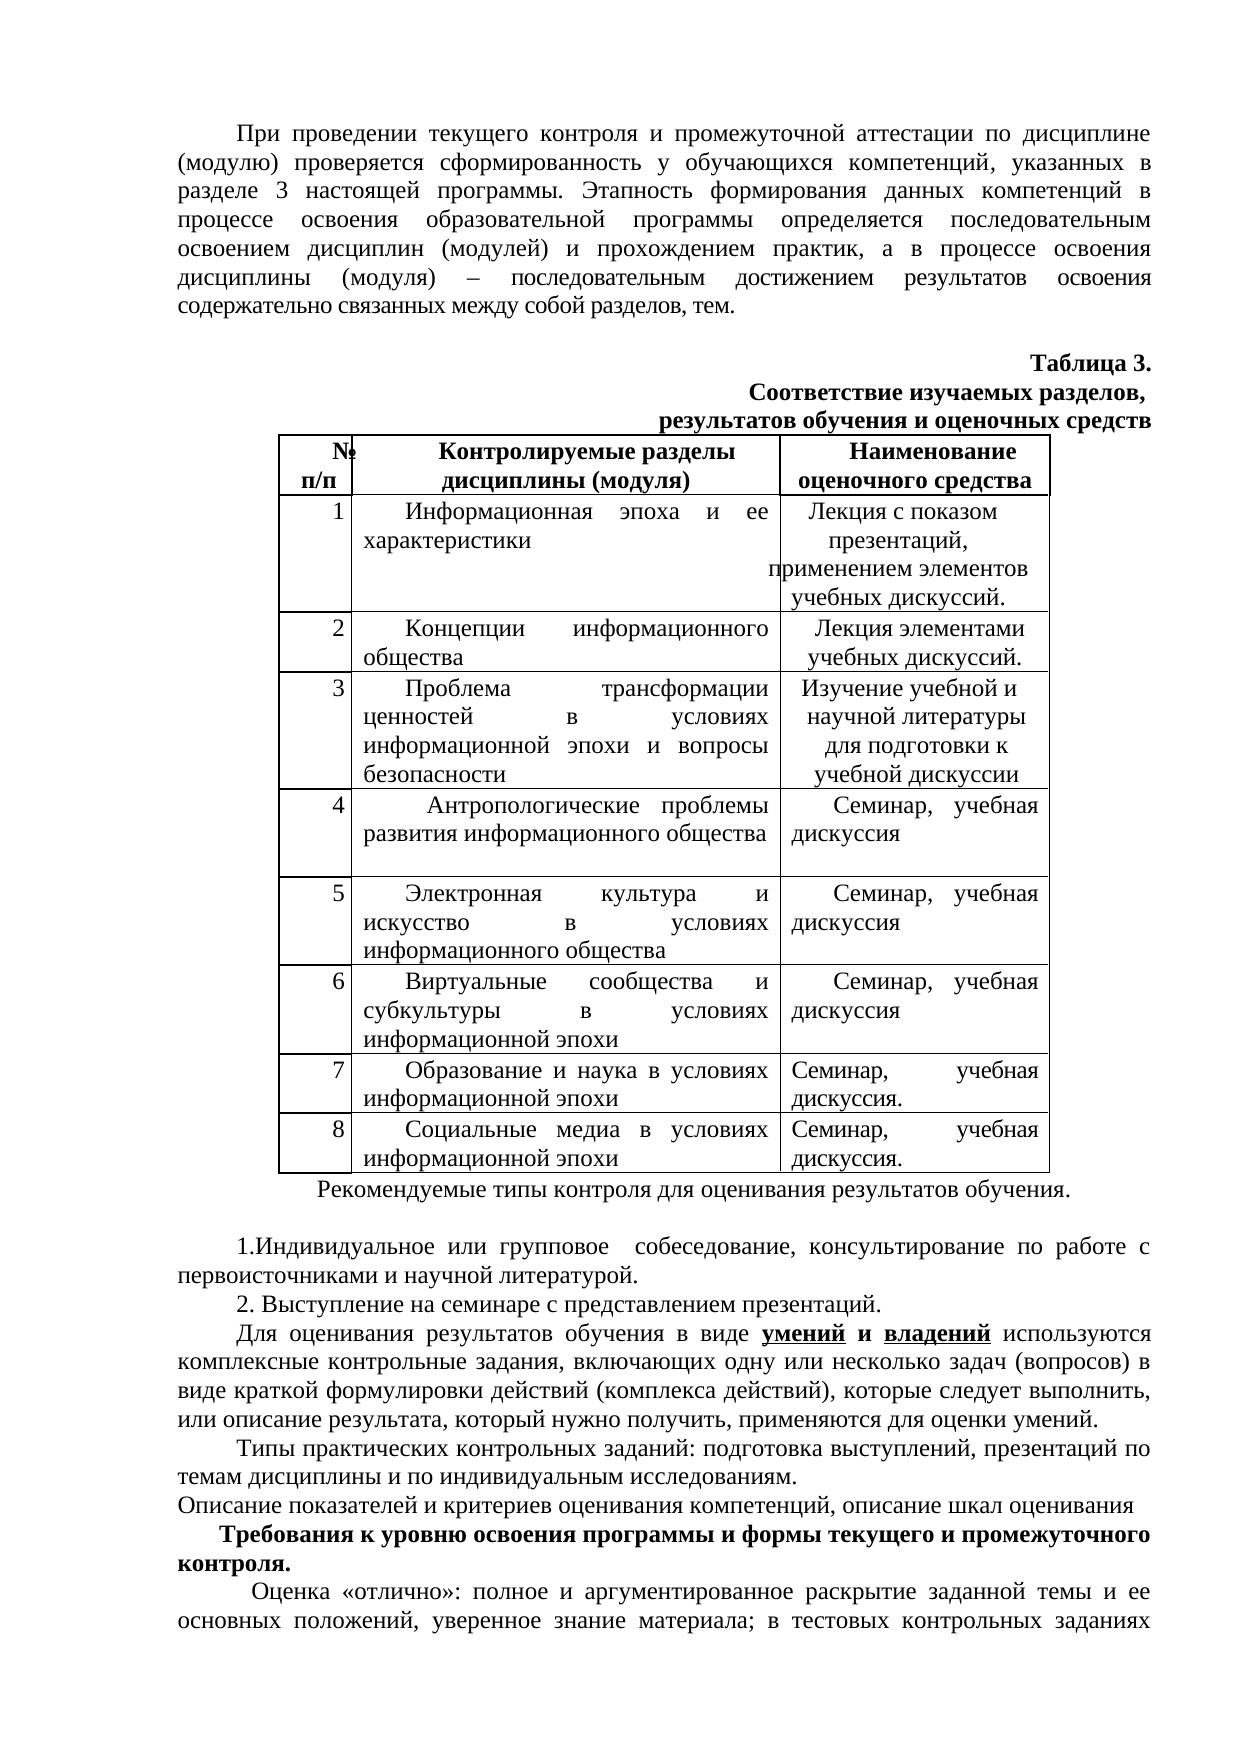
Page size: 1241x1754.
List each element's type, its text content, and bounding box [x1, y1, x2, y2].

table_cell Семинар, учебная дискуссия [781, 876, 1049, 964]
text Требования к уровню освоения программы и формы текущего и промежуточного контроля. [177, 1519, 1152, 1576]
table_cell Семинар, учебная дискуссия [781, 788, 1049, 876]
table_cell 3 [280, 673, 351, 788]
text Типы практических контрольных заданий: подготовка выступлений, презентаций по темам дисциплины и по индивидуальным исследованиям. [177, 1433, 1152, 1490]
table_cell 4 [280, 790, 351, 876]
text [177, 1576, 1152, 1634]
text Таблица 3. [177, 348, 1152, 377]
table_header Контролируемые разделы дисциплины (модуля) [353, 436, 779, 494]
table_cell 7 [280, 1055, 351, 1112]
text 1.Индивидуальное или групповое собеседование, консультирование по работе с первоисточниками и научной литературой. [177, 1231, 1152, 1289]
table_cell Семинар, учебная дискуссия [781, 964, 1049, 1053]
text 2. Выступление на семинаре с представлением презентаций. [177, 1289, 1152, 1318]
table_cell Лекция с показом презентаций, применением элементов учебных дискуссий. [781, 494, 1049, 611]
text Соответствие изучаемых разделов, результатов обучения и оценочных средств [177, 377, 1152, 434]
table_cell Электронная культура и искусство в условиях информационного общества [352, 877, 780, 964]
table_cell Образование и наука в условиях информационной эпохи [352, 1054, 780, 1112]
table_cell Проблема трансформации ценностей в условиях информационной эпохи и вопросы безопасности [352, 672, 780, 788]
table_cell 8 [280, 1114, 351, 1172]
text При проведении текущего контроля и промежуточной аттестации по дисциплине (модулю) проверяется сформированность у обучающихся компетенций, указанных в разделе 3 настоящей программы. Этапность формирования данных компетенций в процессе освоения образовательной программы определяется последовательным освоением дисциплин (модулей) и прохождением практик, а в процессе освоения дисциплины (модуля) – последовательным достижением результатов освоения содержательно связанных между собой разделов, тем. [177, 118, 1152, 319]
table_cell 5 [280, 878, 351, 964]
table_cell Антропологические проблемы развития информационного общества [352, 789, 780, 876]
table_cell 6 [280, 966, 351, 1053]
text Для оценивания результатов обучения в виде умений и владений используются комплексные контрольные задания, включающих одну или несколько задач (вопросов) в виде краткой формулировки действий (комплекса действий), которые следует выполнить, или описание результата, который нужно получить, применяются для оценки умений. [177, 1318, 1152, 1433]
text Описание показателей и критериев оценивания компетенций, описание шкал оценивания [177, 1490, 1152, 1519]
table_header Наименование оценочного средства [781, 436, 1049, 494]
table_cell Информационная эпоха и ее характеристики [352, 495, 780, 611]
table_cell Концепции информационного общества [352, 612, 780, 671]
table_cell Семинар, учебная дискуссия. [781, 1053, 1049, 1112]
table_cell 2 [280, 613, 351, 671]
table_header № п/п [280, 436, 351, 494]
table_cell Лекция элементами учебных дискуссий. [781, 611, 1049, 671]
text Рекомендуемые типы контроля для оценивания результатов обучения. [177, 1174, 1152, 1203]
table_cell Изучение учебной и научной литературы для подготовки к учебной дискуссии [781, 671, 1049, 788]
table_cell Виртуальные сообщества и субкультуры в условиях информационной эпохи [352, 965, 780, 1053]
table_cell Социальные медиа в условиях информационной эпохи [352, 1113, 780, 1172]
table_cell Семинар, учебная дискуссия. [780, 1112, 1049, 1172]
table_cell 1 [280, 496, 351, 611]
